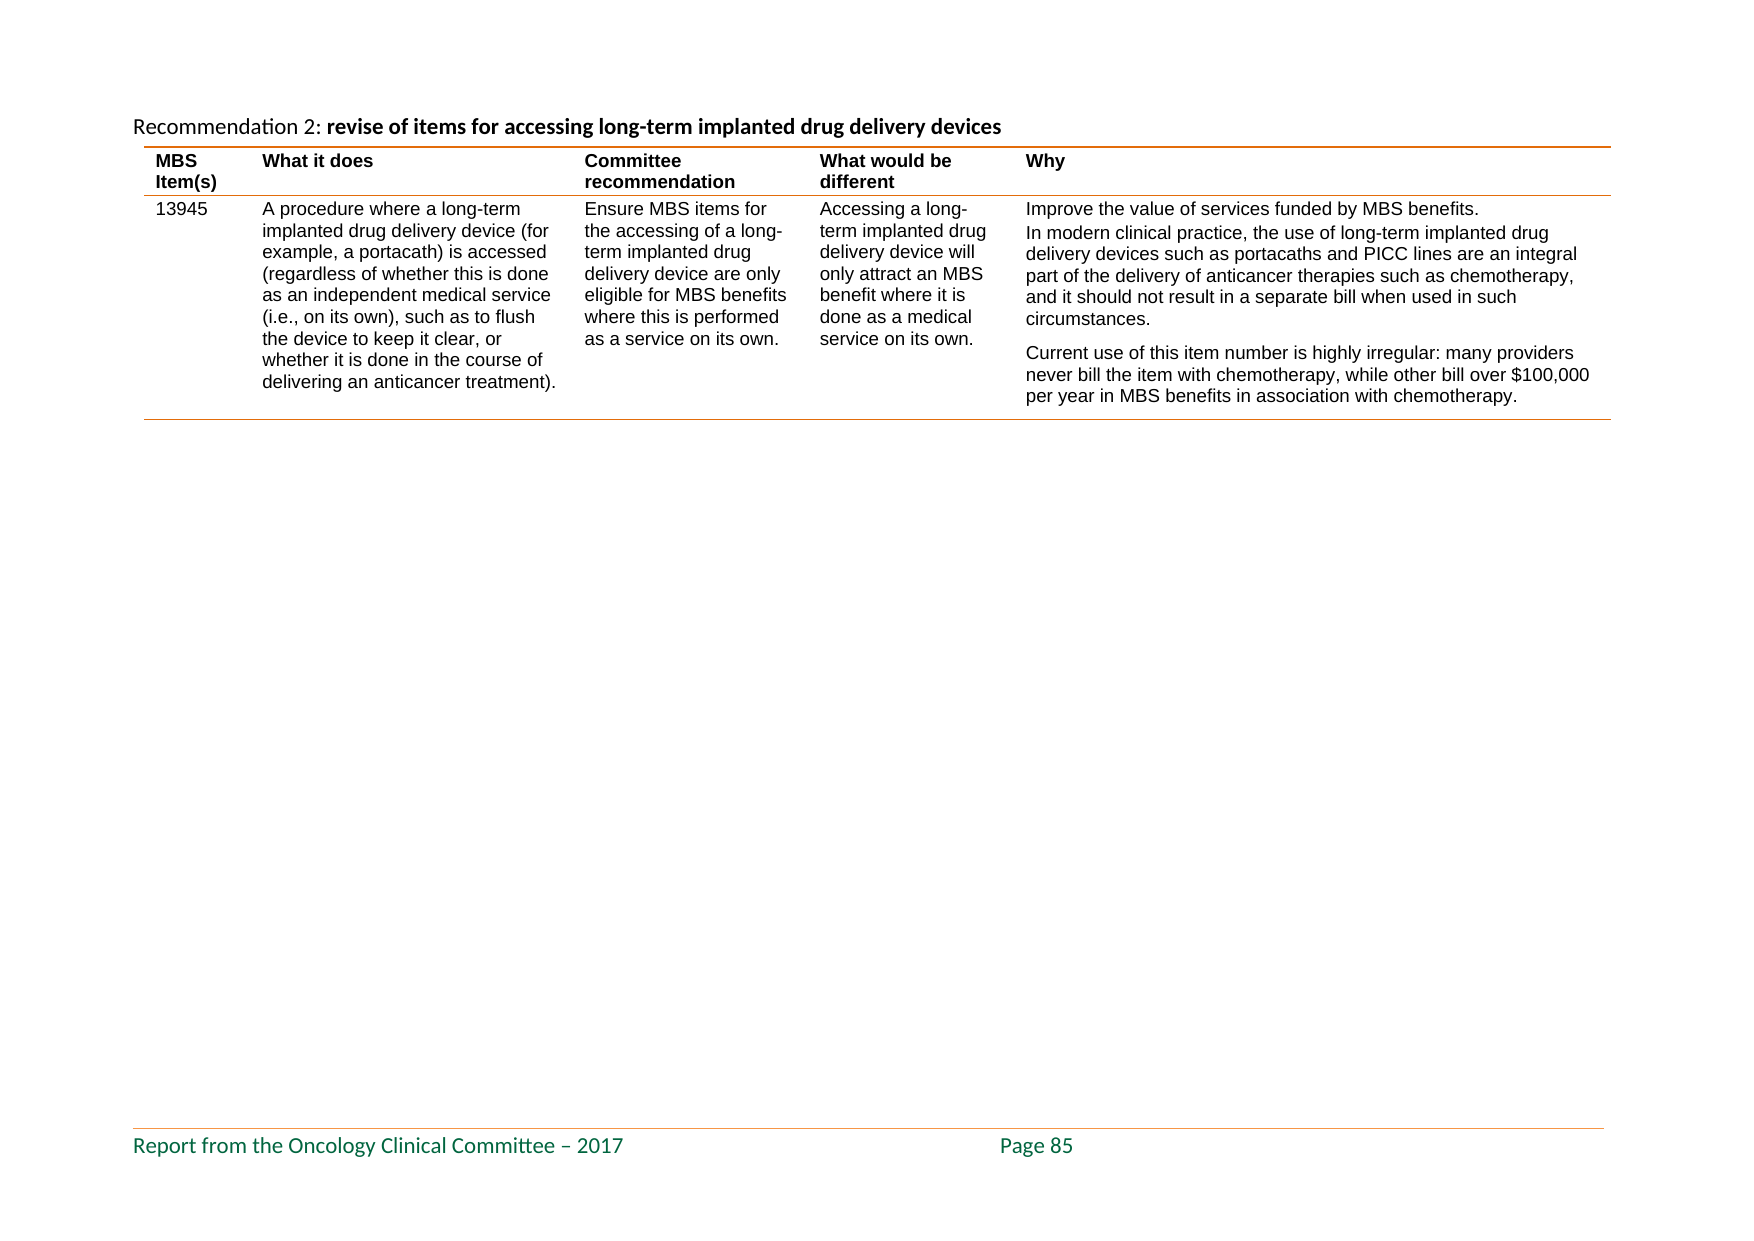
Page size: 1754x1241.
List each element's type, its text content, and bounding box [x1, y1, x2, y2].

table_cell A procedure where a long-term implanted drug delivery device (for example, a portacath) is accessed (regardless of whether this is done as an independent medical service (i.e., on its own), such as to flush the device to keep it clear, or whether it is done in the course of delivering an anticancer treatment). [251, 196, 573, 419]
table_cell Accessing a long-term implanted drug delivery device will only attract an MBS benefit where it is done as a medical service on its own. [808, 196, 1014, 419]
table_header Why [1014, 148, 1611, 195]
table_cell Improve the value of services funded by MBS benefits. In modern clinical practice, the use of long-term implanted drug delivery devices such as portacaths and PICC lines are an integral part of the delivery of anticancer therapies such as chemotherapy, and it should not result in a separate bill when used in such circumstances. Current use of this item number is highly irregular: many providers never bill the item with chemotherapy, while other bill over $100,000 per year in MBS benefits in association with chemotherapy. [1014, 196, 1611, 419]
text Recommendation 2: revise of items for accessing long-term implanted drug delivery devices [133, 112, 1604, 140]
table_header Committee recommendation [573, 148, 808, 195]
table_header What would be different [808, 148, 1014, 195]
table_cell Ensure MBS items for the accessing of a long-term implanted drug delivery device are only eligible for MBS benefits where this is performed as a service on its own. [573, 196, 808, 419]
table_header MBS Item(s) [144, 148, 251, 195]
table_header What it does [251, 148, 573, 195]
table_cell 13945 [144, 196, 251, 419]
